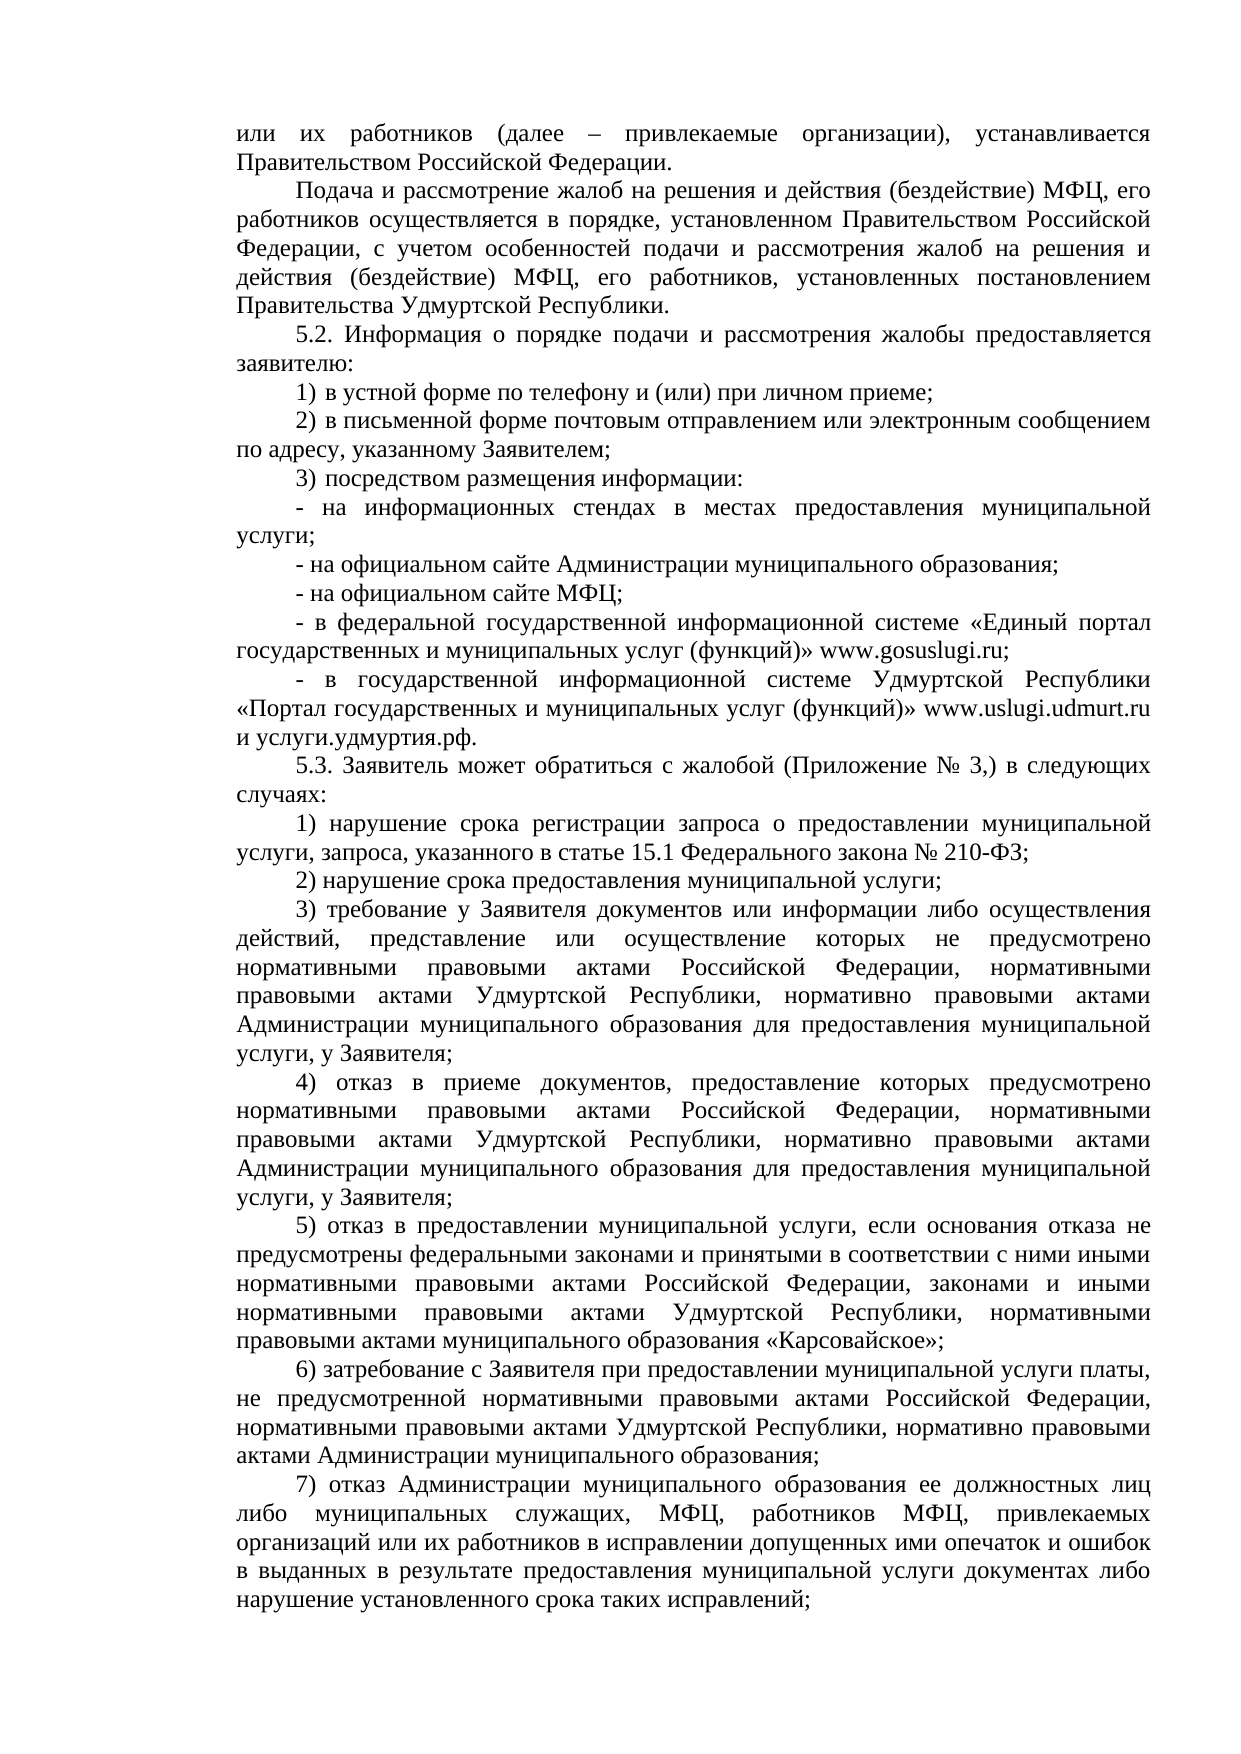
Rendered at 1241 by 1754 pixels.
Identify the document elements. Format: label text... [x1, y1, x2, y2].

text Подача и рассмотрение жалоб на решения и действия (бездействие) МФЦ, его работников осуществляется в порядке, установленном Правительством Российской Федерации, с учетом особенностей подачи и рассмотрения жалоб на решения и действия (бездействие) МФЦ, его работников, установленных постановлением Правительства Удмуртской Республики. [236, 176, 1152, 319]
text 5) отказ в предоставлении муниципальной услуги, если основания отказа не предусмотрены федеральными законами и принятыми в соответствии с ними иными нормативными правовыми актами Российской Федерации, законами и иными нормативными правовыми актами Удмуртской Республики, нормативными правовыми актами муниципального образования «Карсовайское»; [236, 1211, 1152, 1354]
text 7) отказ Администрации муниципального образования ее должностных лиц либо муниципальных служащих, МФЦ, работников МФЦ, привлекаемых организаций или их работников в исправлении допущенных ими опечаток и ошибок в выданных в результате предоставления муниципальной услуги документах либо нарушение установленного срока таких исправлений; [236, 1469, 1152, 1613]
text - на информационных стендах в местах предоставления муниципальной услуги; [236, 492, 1152, 549]
text - в федеральной государственной информационной системе «Единый портал государственных и муниципальных услуг (функций)» www.gosuslugi.ru; [236, 607, 1152, 664]
text 5.3. Заявитель может обратиться с жалобой (Приложение № 3,) в следующих случаях: [236, 751, 1152, 808]
text - в государственной информационной системе Удмуртской Республики «Портал государственных и муниципальных услуг (функций)» www.uslugi.udmurt.ru и услуги.удмуртия.рф. [236, 664, 1152, 751]
text 2) в письменной форме почтовым отправлением или электронным сообщением по адресу, указанному Заявителем; [236, 406, 1152, 463]
text 1) нарушение срока регистрации запроса о предоставлении муниципальной услуги, запроса, указанного в статье 15.1 Федерального закона № 210-ФЗ; [236, 808, 1152, 866]
text 1) в устной форме по телефону и (или) при личном приеме; [236, 377, 1152, 406]
text 6) затребование с Заявителя при предоставлении муниципальной услуги платы, не предусмотренной нормативными правовыми актами Российской Федерации, нормативными правовыми актами Удмуртской Республики, нормативно правовыми актами Администрации муниципального образования; [236, 1354, 1152, 1469]
text 3) требование у Заявителя документов или информации либо осуществления действий, представление или осуществление которых не предусмотрено нормативными правовыми актами Российской Федерации, нормативными правовыми актами Удмуртской Республики, нормативно правовыми актами Администрации муниципального образования для предоставления муниципальной услуги, у Заявителя; [236, 894, 1152, 1067]
text - на официальном сайте МФЦ; [236, 578, 1152, 607]
text 2) нарушение срока предоставления муниципальной услуги; [236, 866, 1152, 894]
text 4) отказ в приеме документов, предоставление которых предусмотрено нормативными правовыми актами Российской Федерации, нормативными правовыми актами Удмуртской Республики, нормативно правовыми актами Администрации муниципального образования для предоставления муниципальной услуги, у Заявителя; [236, 1067, 1152, 1211]
text 3) посредством размещения информации: [236, 463, 1152, 492]
text - на официальном сайте Администрации муниципального образования; [236, 549, 1152, 578]
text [236, 118, 1152, 176]
text 5.2. Информация о порядке подачи и рассмотрения жалобы предоставляется заявителю: [236, 319, 1152, 377]
